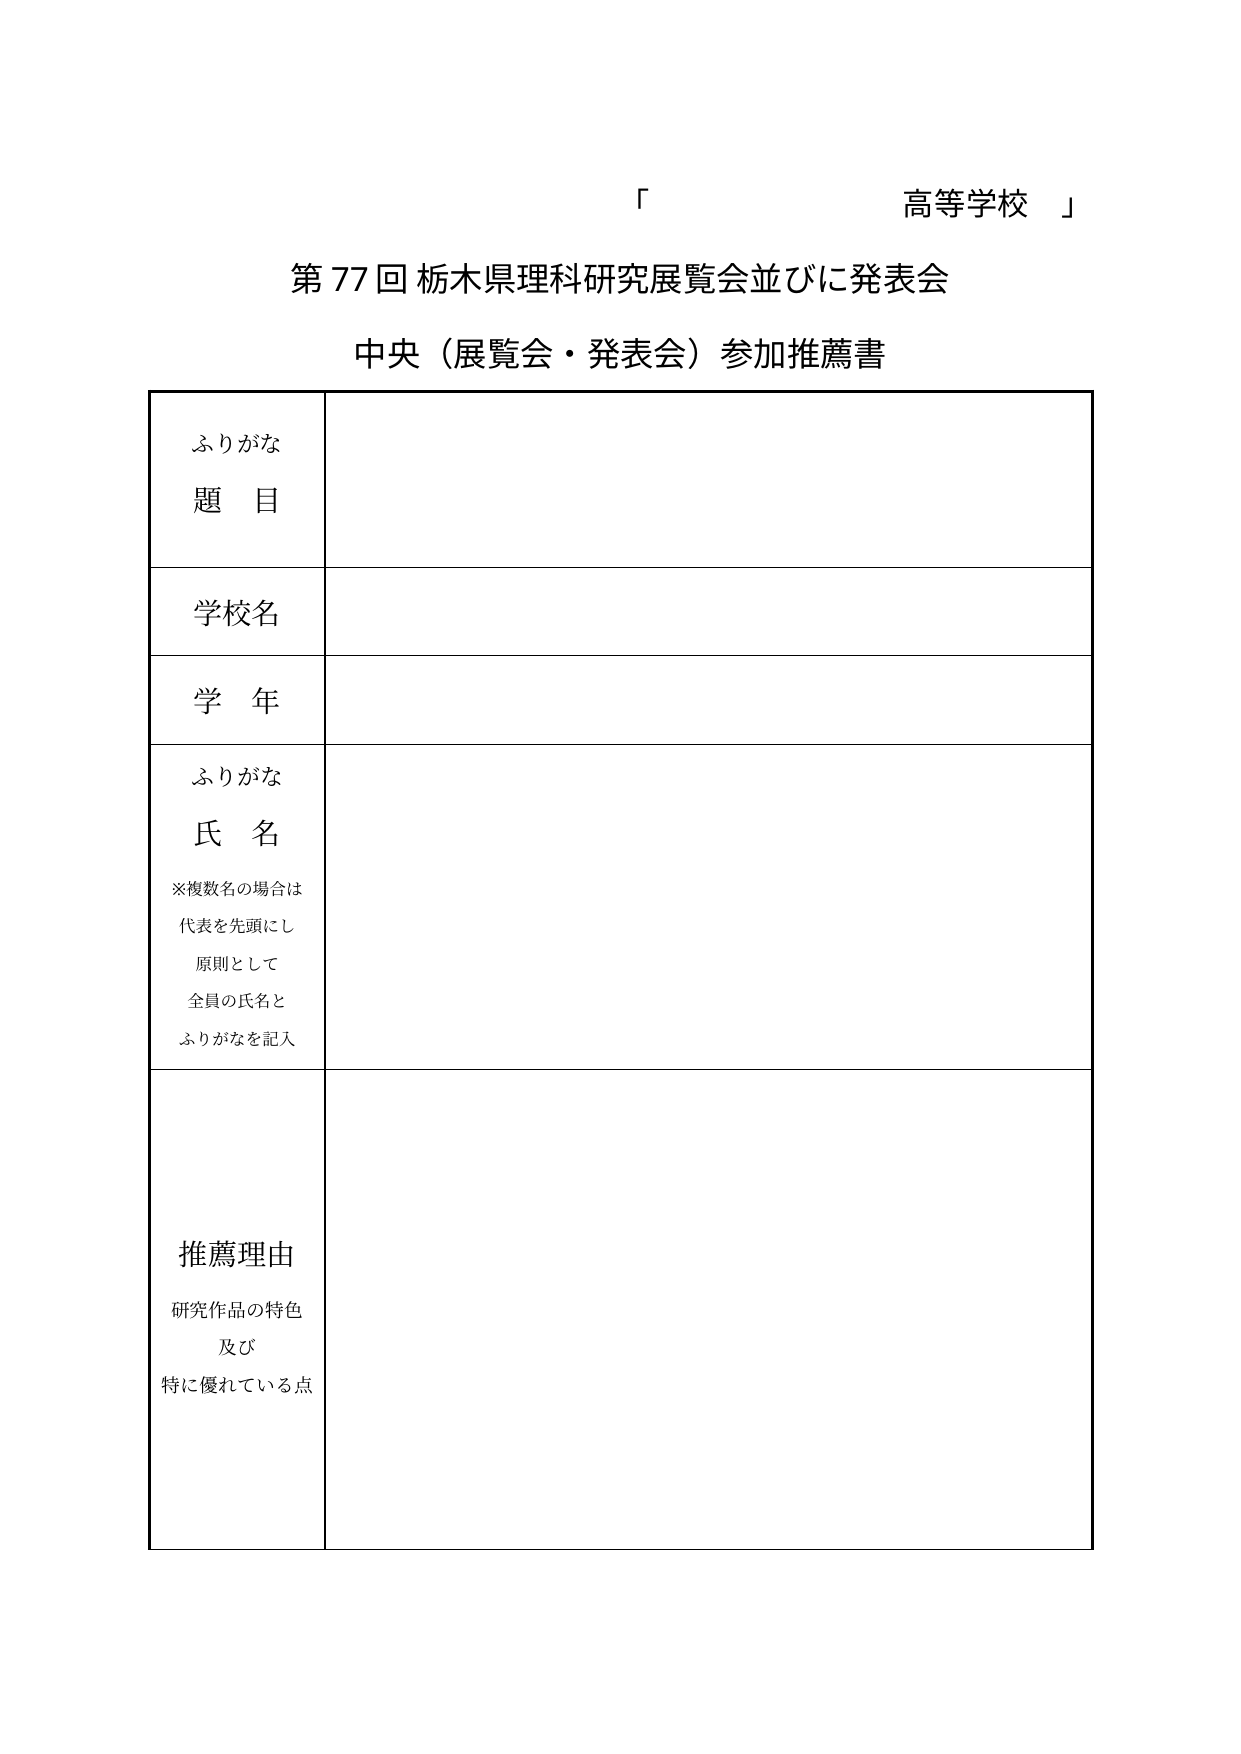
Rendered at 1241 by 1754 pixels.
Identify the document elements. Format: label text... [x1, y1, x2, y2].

table_cell ふりがな 氏 名 ※複数名の場合は 代表を先頭にし 原則として 全員の氏名と ふりがなを記入 [151, 745, 324, 1068]
table_cell [326, 656, 1091, 744]
table_cell 推薦理由 研究作品の特色 及び 特に優れている点 [151, 1070, 324, 1549]
table_header ふりがな 題 目 [151, 393, 324, 567]
table_cell 学校名 [151, 568, 324, 655]
table_cell [326, 568, 1091, 655]
table_header [326, 393, 1091, 567]
table_cell [326, 1070, 1091, 1549]
text 第77回 栃木県理科研究展覧会並びに発表会 [148, 239, 1092, 314]
table_cell 学 年 [151, 656, 324, 744]
text 中央（展覧会・発表会）参加推薦書 [148, 314, 1092, 389]
text 「 高等学校 」 [148, 164, 1092, 239]
table_cell [326, 745, 1091, 1068]
